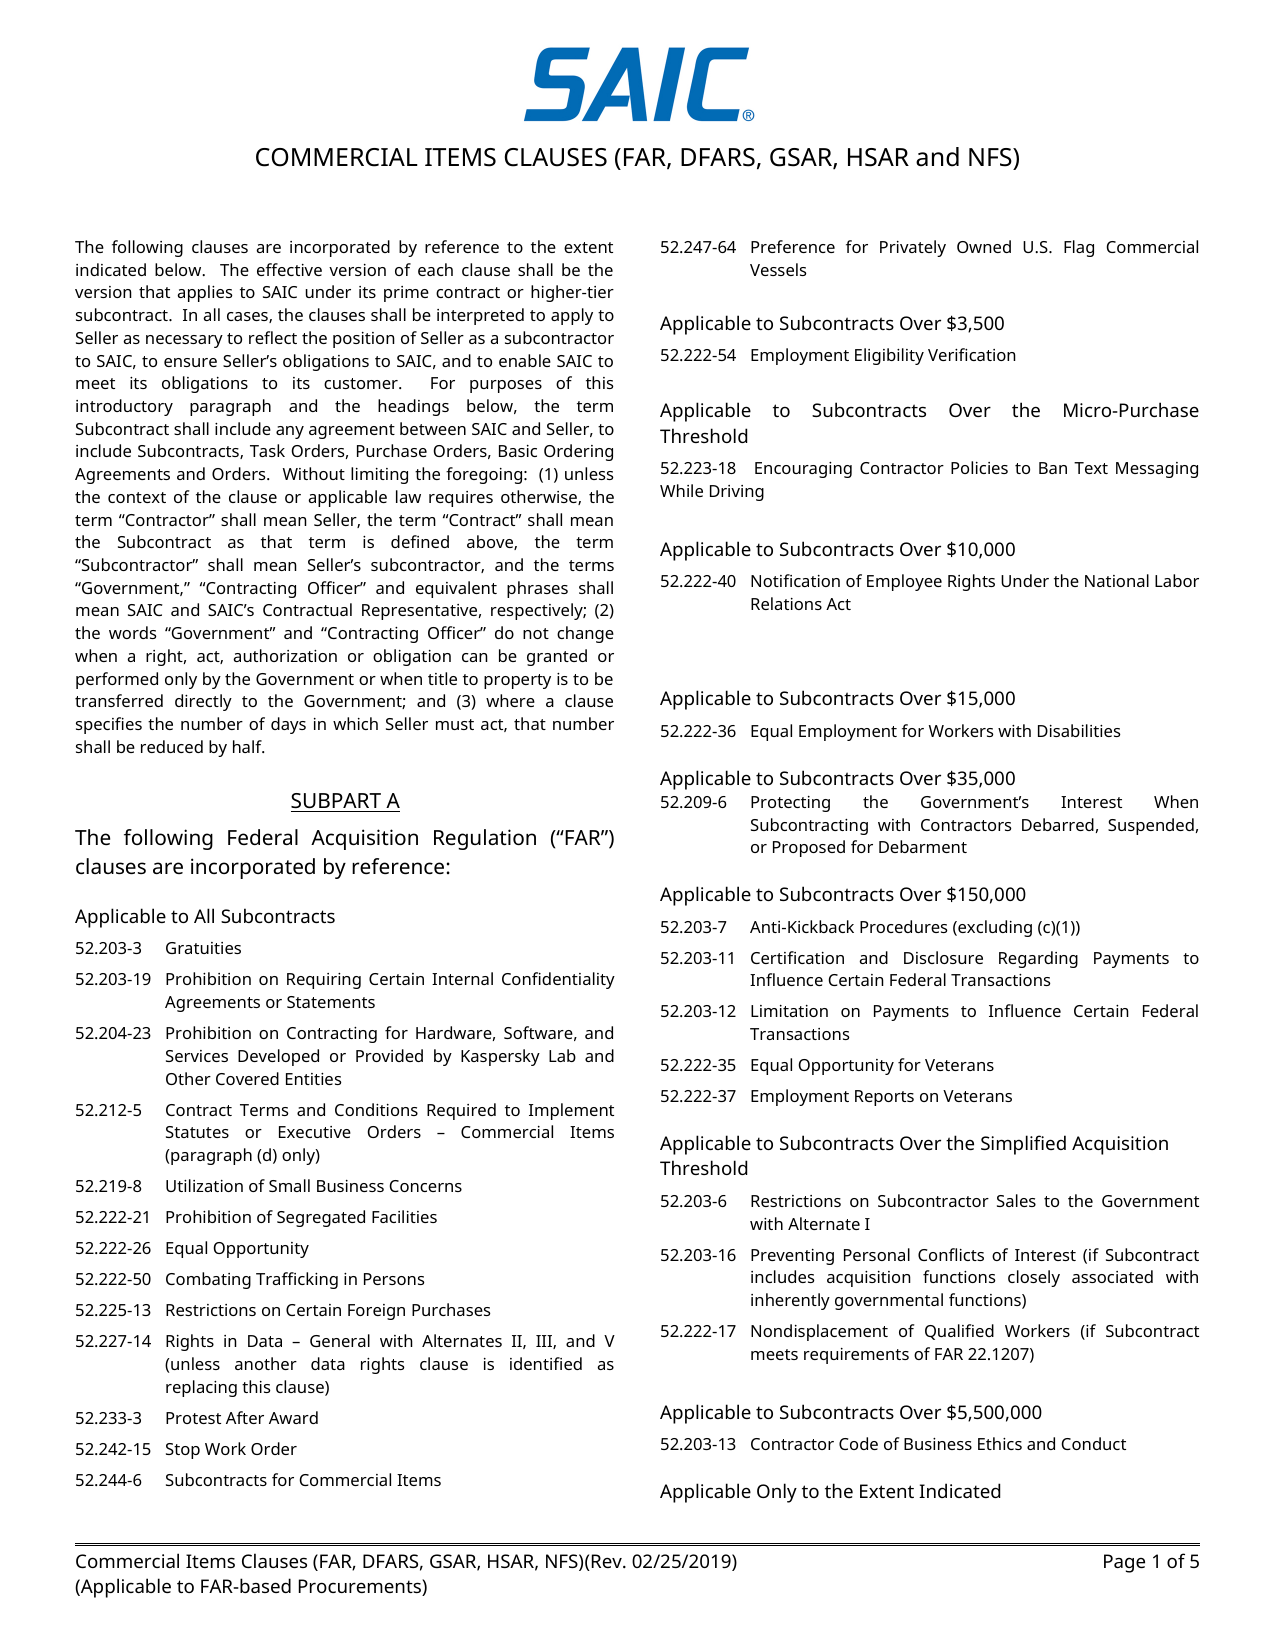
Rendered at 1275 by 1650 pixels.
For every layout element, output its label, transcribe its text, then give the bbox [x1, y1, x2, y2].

text Applicable to Subcontracts Over $150,000 [660, 881, 1200, 907]
text 52.203-12 Limitation on Payments to Influence Certain Federal Transactions [660, 1000, 1200, 1045]
text The following clauses are incorporated by reference to the extent indicated below. The effective version of each clause shall be the version that applies to SAIC under its prime contract or higher-tier subcontract. In all cases, the clauses shall be interpreted to apply to Seller as necessary to reflect the position of Seller as a subcontractor to SAIC, to ensure Seller’s obligations to SAIC, and to enable SAIC to meet its obligations to its customer. For purposes of this introductory paragraph and the headings below, the term Subcontract shall include any agreement between SAIC and Seller, to include Subcontracts, Task Orders, Purchase Orders, Basic Ordering Agreements and Orders. Without limiting the foregoing: (1) unless the context of the clause or applicable law requires otherwise, the term “Contractor” shall mean Seller, the term “Contract” shall mean the Subcontract as that term is defined above, the term “Subcontractor” shall mean Seller’s subcontractor, and the terms “Government,” “Contracting Officer” and equivalent phrases shall mean SAIC and SAIC’s Contractual Representative, respectively; (2) the words “Government” and “Contracting Officer” do not change when a right, act, authorization or obligation can be granted or performed only by the Government or when title to property is to be transferred directly to the Government; and (3) where a clause specifies the number of days in which Seller must act, that number shall be reduced by half. [75, 236, 615, 787]
text 52.222-40 Notification of Employee Rights Under the National Labor Relations Act [660, 570, 1200, 615]
text 52.203-19 Prohibition on Requiring Certain Internal Confidentiality Agreements or Statements [75, 968, 615, 1013]
text 52.222-37 Employment Reports on Veterans [660, 1085, 1200, 1107]
text Applicable to Subcontracts Over $5,500,000 [660, 1399, 1200, 1424]
text 52.222-17 Nondisplacement of Qualified Workers (if Subcontract meets requirements of FAR 22.1207) [660, 1320, 1200, 1365]
text 52.222-50 Combating Trafficking in Persons [75, 1268, 615, 1290]
text Applicable to Subcontracts Over $3,500 [660, 310, 1200, 335]
text 52.223-18 Encouraging Contractor Policies to Ban Text Messaging While Driving [660, 457, 1200, 502]
text 52.203-13 Contractor Code of Business Ethics and Conduct [660, 1433, 1200, 1456]
text 52.203-6 Restrictions on Subcontractor Sales to the Government with Alternate I [660, 1189, 1200, 1235]
text 52.212-5 Contract Terms and Conditions Required to Implement Statutes or Executive Orders – Commercial Items (paragraph (d) only) [75, 1098, 615, 1166]
text 52.244-6 Subcontracts for Commercial Items [75, 1468, 615, 1491]
text 52.203-16 Preventing Personal Conflicts of Interest (if Subcontract includes acquisition functions closely associated with inherently governmental functions) [660, 1243, 1200, 1311]
text 52.233-3 Protest After Award [75, 1406, 615, 1429]
text 52.225-13 Restrictions on Certain Foreign Purchases [75, 1299, 615, 1321]
text 52.219-8 Utilization of Small Business Concerns [75, 1174, 615, 1197]
text 52.222-54 Employment Eligibility Verification [660, 344, 1200, 366]
text 52.222-36 Equal Employment for Workers with Disabilities [660, 719, 1200, 742]
text Applicable to Subcontracts Over $35,000 [660, 742, 1200, 791]
text 52.203-3 Gratuities [75, 937, 615, 959]
text 52.227-14 Rights in Data – General with Alternates II, III, and V (unless another data rights clause is identified as replacing this clause) [75, 1330, 615, 1398]
text 52.222-26 Equal Opportunity [75, 1237, 615, 1259]
text 52.242-15 Stop Work Order [75, 1437, 615, 1460]
text 52.209-6 Protecting the Government’s Interest When Subcontracting with Contractors Debarred, Suspended, or Proposed for Debarment [660, 791, 1200, 859]
text The following Federal Acquisition Regulation (“FAR”) clauses are incorporated by reference: Applicable to All Subcontracts [75, 823, 615, 928]
text 52.203-7 Anti-Kickback Procedures (excluding (c)(1)) [660, 915, 1200, 938]
text Applicable to Subcontracts Over the Simplified Acquisition Threshold [660, 1130, 1200, 1181]
text Applicable Only to the Extent Indicated [660, 1456, 1200, 1504]
text 52.247-64 Preference for Privately Owned U.S. Flag Commercial Vessels [660, 236, 1200, 310]
text SUBPART A [75, 787, 615, 815]
picture [506, 28, 769, 140]
text 52.203-11 Certification and Disclosure Regarding Payments to Influence Certain Federal Transactions [660, 946, 1200, 992]
text 52.204-23 Prohibition on Contracting for Hardware, Software, and Services Developed or Provided by Kaspersky Lab and Other Covered Entities [75, 1022, 615, 1090]
text Applicable to Subcontracts Over $10,000 [660, 536, 1200, 562]
text 52.222-35 Equal Opportunity for Veterans [660, 1054, 1200, 1076]
text Applicable to Subcontracts Over the Micro-Purchase Threshold [660, 375, 1200, 448]
text 52.222-21 Prohibition of Segregated Facilities [75, 1206, 615, 1228]
text Applicable to Subcontracts Over $15,000 [660, 686, 1200, 711]
